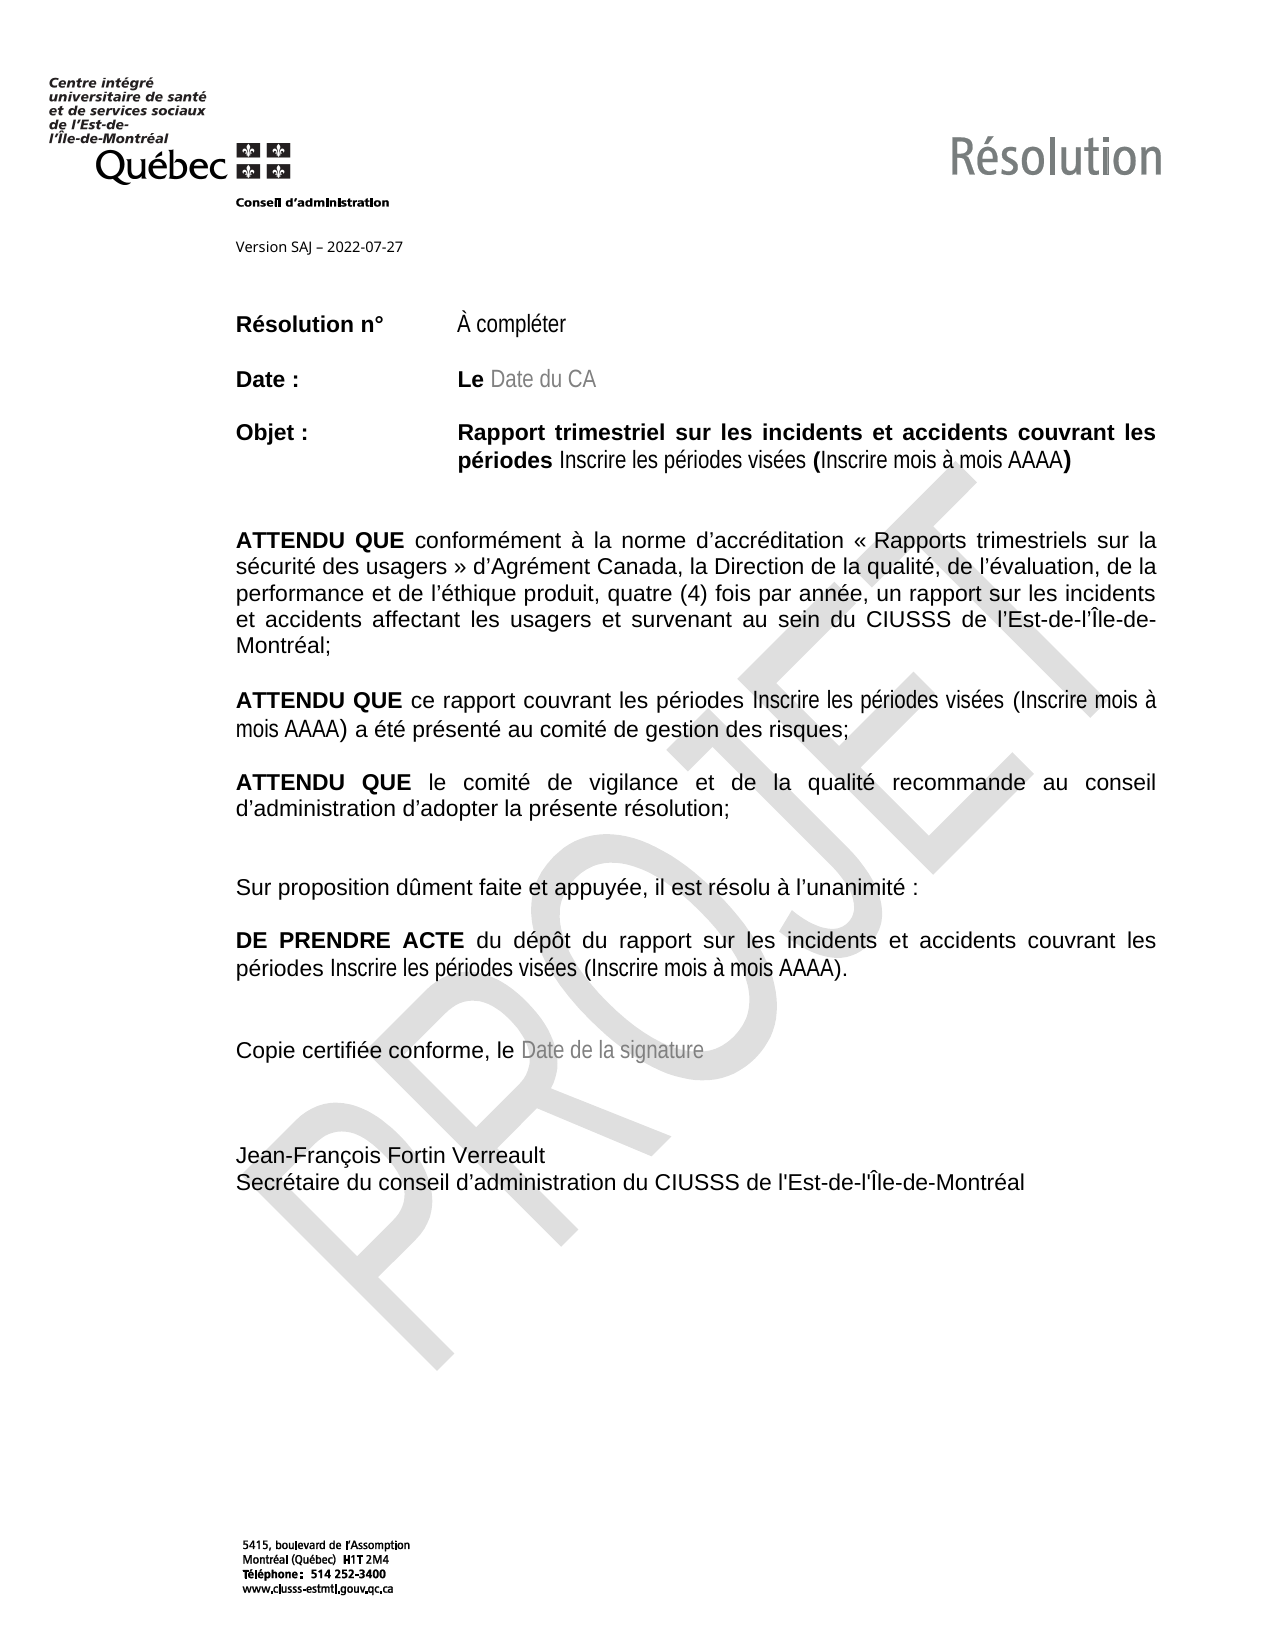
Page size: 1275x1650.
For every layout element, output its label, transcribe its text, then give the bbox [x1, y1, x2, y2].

text DE PRENDRE ACTE du dépôt du rapport sur les incidents et accidents couvrant les périodes (). [236, 927, 1157, 982]
picture [27, 54, 314, 202]
text ATTENDU QUE le comité de vigilance et de la qualité recommande au conseil d’administration d’adopter la présente résolution; [236, 769, 1157, 821]
text ATTENDU QUE conformément à la norme d’accréditation « Rapports trimestriels sur la sécurité des usagers » d’Agrément Canada, la Direction de la qualité, de l’évaluation, de la performance et de l’éthique produit, quatre (4) fois par année, un rapport sur les incidents et accidents affectant les usagers et survenant au sein du CIUSSS de l’Est-de-l’Île-de-Montréal; [236, 527, 1157, 659]
text Copie certifiée conforme, le [236, 1034, 1157, 1063]
text ATTENDU QUE ce rapport couvrant les périodes () a été présenté au comité de gestion des risques; [236, 685, 1157, 742]
text Objet : Rapport trimestriel sur les incidents et accidents couvrant les périodes () [236, 419, 1157, 474]
text Jean-François Fortin Verreault [236, 1142, 1157, 1169]
text Secrétaire du conseil d’administration du CIUSSS de l'Est-de-l'Île-de-Montréal [236, 1169, 1157, 1195]
text Résolution n° [236, 309, 1157, 338]
text Sur proposition dûment faite et appuyée, il est résolu à l’unanimité : [236, 874, 1157, 901]
text Date : Le [236, 364, 1157, 393]
